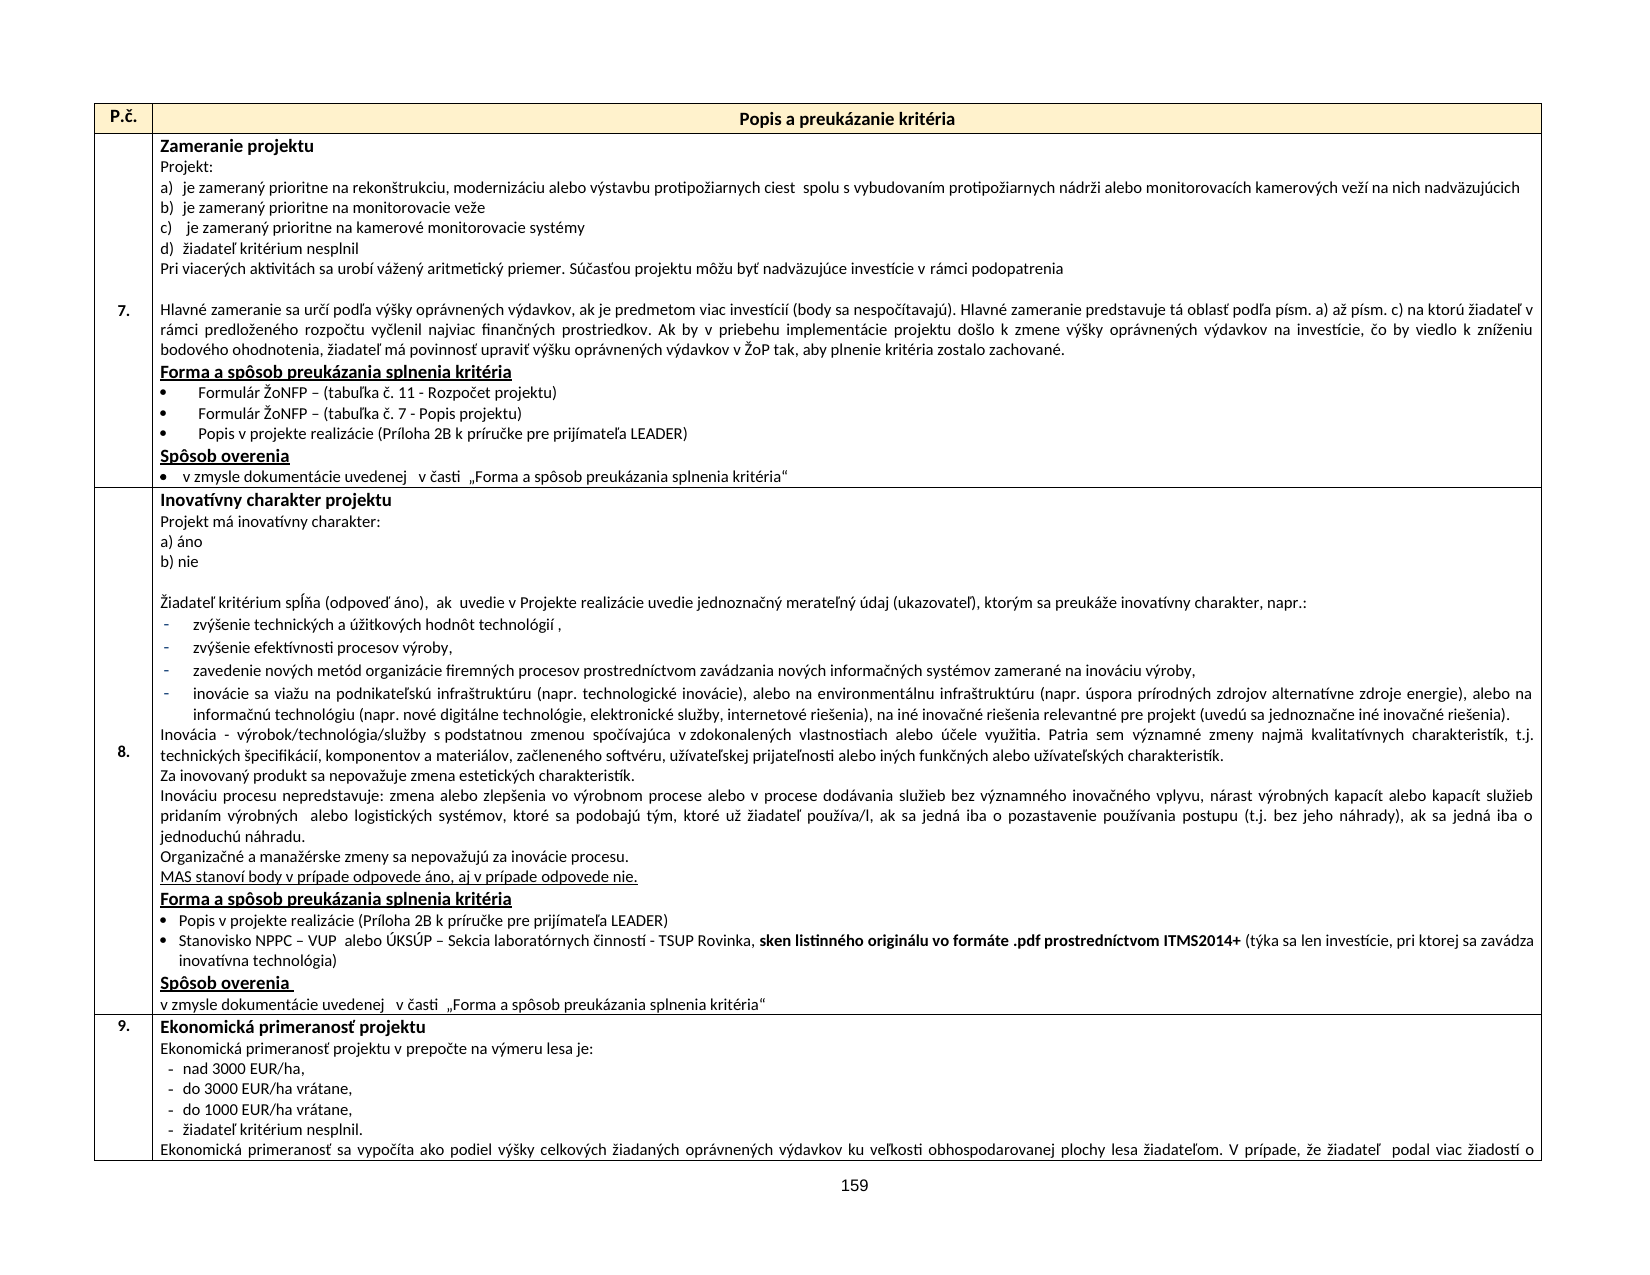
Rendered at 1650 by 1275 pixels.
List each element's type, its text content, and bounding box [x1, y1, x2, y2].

table_cell 7. [95, 134, 152, 487]
table_cell Zameranie projektu Projekt: je zameraný prioritne na rekonštrukciu, modernizáciu alebo výstavbu protipožiarnych ciest spolu s vybudovaním protipožiarnych nádrži alebo monitorovacích kamerových veží na nich nadväzujúcich je zameraný prioritne na monitorovacie veže je zameraný prioritne na kamerové monitorovacie systémy žiadateľ kritérium nesplnil Pri viacerých aktivitách sa urobí vážený aritmetický priemer. Súčasťou projektu môžu byť nadväzujúce investície v rámci podopatrenia Hlavné zameranie sa určí podľa výšky oprávnených výdavkov, ak je predmetom viac investícií (body sa nespočítavajú). Hlavné zameranie predstavuje tá oblasť podľa písm. a) až písm. c) na ktorú žiadateľ v rámci predloženého rozpočtu vyčlenil najviac finančných prostriedkov. Ak by v priebehu implementácie projektu došlo k zmene výšky oprávnených výdavkov na investície, čo by viedlo k zníženiu bodového ohodnotenia, žiadateľ má povinnosť upraviť výšku oprávnených výdavkov v ŽoP tak, aby plnenie kritéria zostalo zachované. Forma a spôsob preukázania splnenia kritéria Formulár ŽoNFP – (tabuľka č. 11 - Rozpočet projektu) Formulár ŽoNFP – (tabuľka č. 7 - Popis projektu) Popis v projekte realizácie (Príloha 2B k príručke pre prijímateľa LEADER) Spôsob overenia v zmysle dokumentácie uvedenej v časti „Forma a spôsob preukázania splnenia kritéria“ [153, 134, 1541, 487]
table_cell 9. [95, 1015, 152, 1160]
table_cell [153, 1015, 1541, 1160]
table_cell 8. [95, 488, 152, 1014]
table_cell Popis a preukázanie kritéria [153, 104, 1541, 133]
table_cell P.č. [95, 104, 152, 133]
table_cell Inovatívny charakter projektu Projekt má inovatívny charakter: a) áno b) nie Žiadateľ kritérium spĺňa (odpoveď áno), ak uvedie v Projekte realizácie uvedie jednoznačný merateľný údaj (ukazovateľ), ktorým sa preukáže inovatívny charakter, napr.: zvýšenie technických a úžitkových hodnôt technológií , zvýšenie efektívnosti procesov výroby, zavedenie nových metód organizácie firemných procesov prostredníctvom zavádzania nových informačných systémov zamerané na inováciu výroby, inovácie sa viažu na podnikateľskú infraštruktúru (napr. technologické inovácie), alebo na environmentálnu infraštruktúru (napr. úspora prírodných zdrojov alternatívne zdroje energie), alebo na informačnú technológiu (napr. nové digitálne technológie, elektronické služby, internetové riešenia), na iné inovačné riešenia relevantné pre projekt (uvedú sa jednoznačne iné inovačné riešenia). Inovácia - výrobok/technológia/služby s podstatnou zmenou spočívajúca v zdokonalených vlastnostiach alebo účele využitia. Patria sem významné zmeny najmä kvalitatívnych charakteristík, t.j. technických špecifikácií, komponentov a materiálov, začleneného softvéru, užívateľskej prijateľnosti alebo iných funkčných alebo užívateľských charakteristík. Za inovovaný produkt sa nepovažuje zmena estetických charakteristík. Inováciu procesu nepredstavuje: zmena alebo zlepšenia vo výrobnom procese alebo v procese dodávania služieb bez významného inovačného vplyvu, nárast výrobných kapacít alebo kapacít služieb pridaním výrobných alebo logistických systémov, ktoré sa podobajú tým, ktoré už žiadateľ používa/l, ak sa jedná iba o pozastavenie používania postupu (t.j. bez jeho náhrady), ak sa jedná iba o jednoduchú náhradu. Organizačné a manažérske zmeny sa nepovažujú za inovácie procesu. MAS stanoví body v prípade odpovede áno, aj v prípade odpovede nie. Forma a spôsob preukázania splnenia kritéria Popis v projekte realizácie (Príloha 2B k príručke pre prijímateľa LEADER) Stanovisko NPPC – VUP alebo ÚKSÚP – Sekcia laboratórnych činností - TSUP Rovinka, sken listinného originálu vo formáte .pdf prostredníctvom ITMS2014+ (týka sa len investície, pri ktorej sa zavádza inovatívna technológia) Spôsob overenia v zmysle dokumentácie uvedenej v časti „Forma a spôsob preukázania splnenia kritéria“ [153, 488, 1541, 1014]
